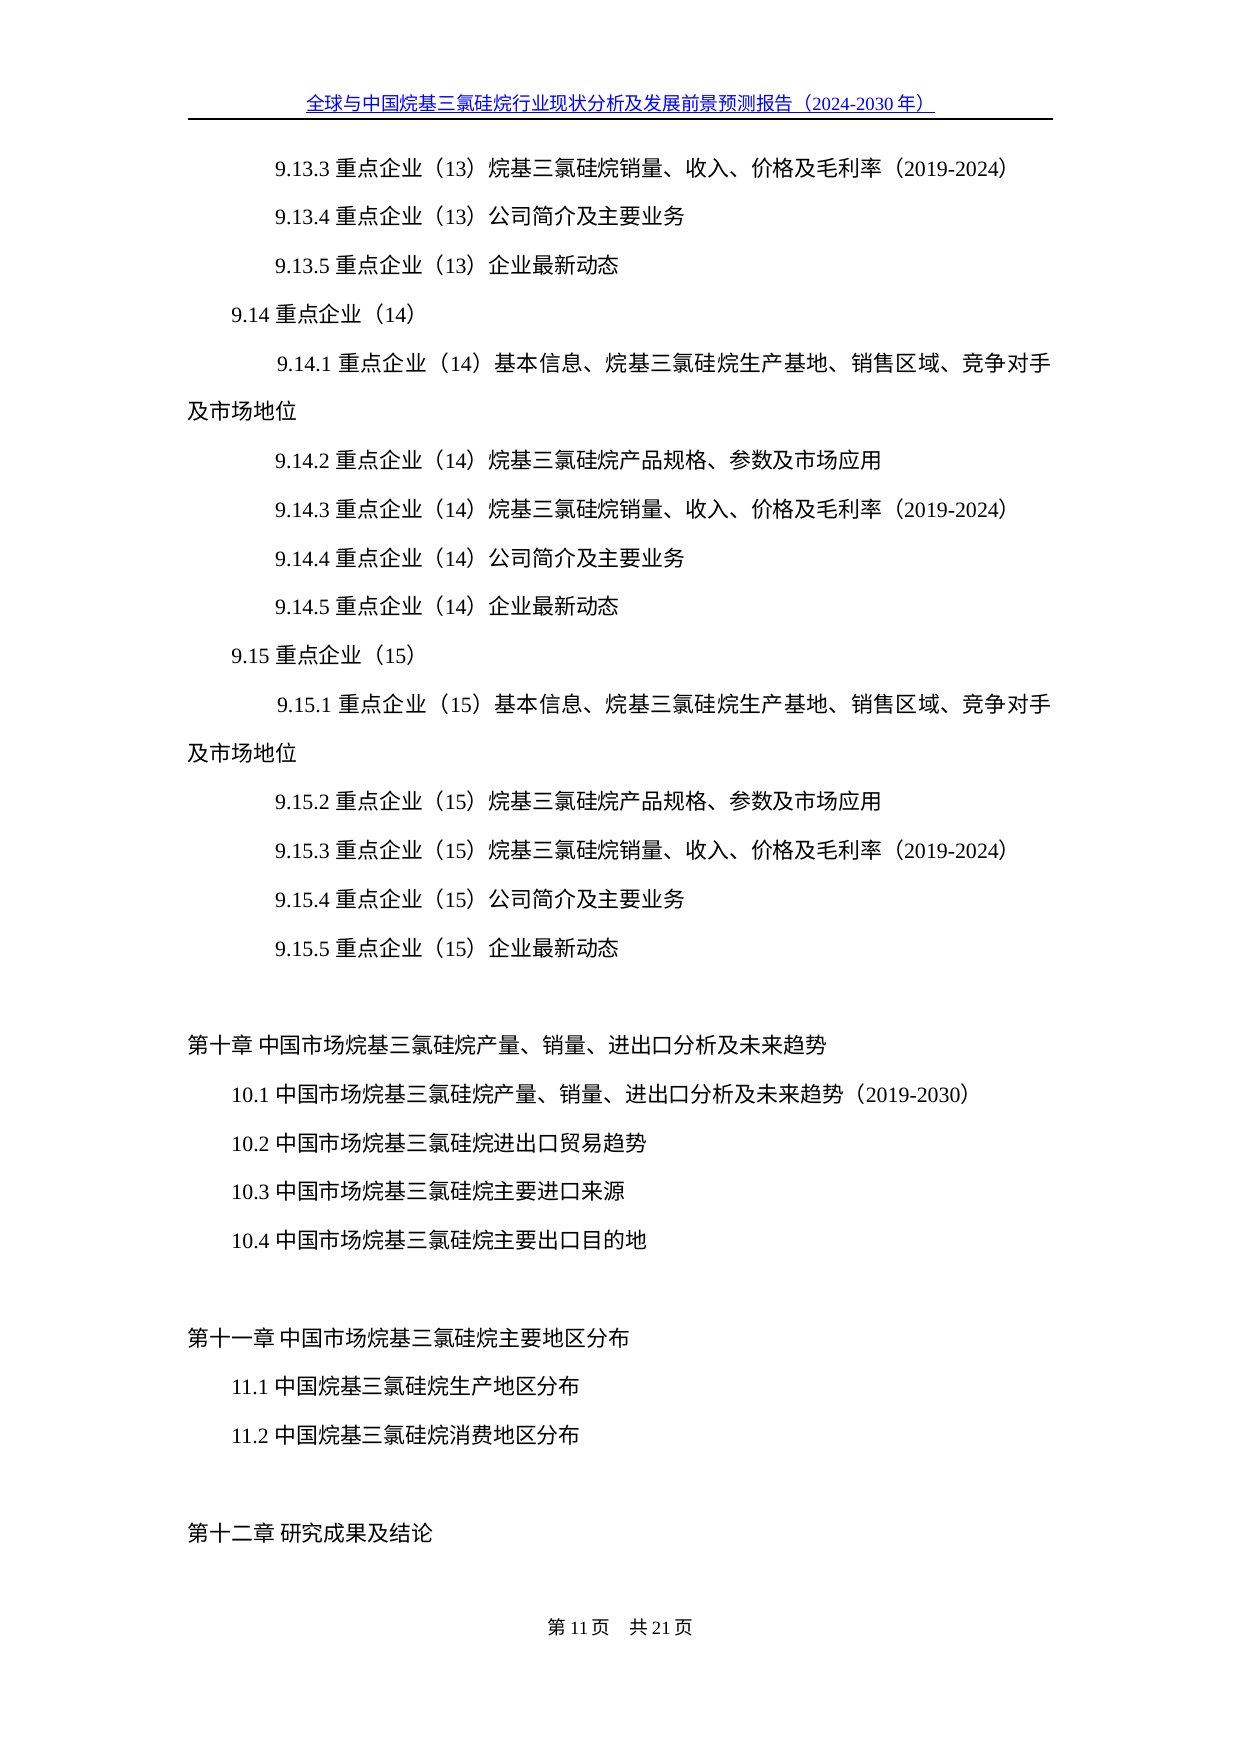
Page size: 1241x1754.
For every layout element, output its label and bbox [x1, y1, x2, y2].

text [187, 150, 1053, 1548]
